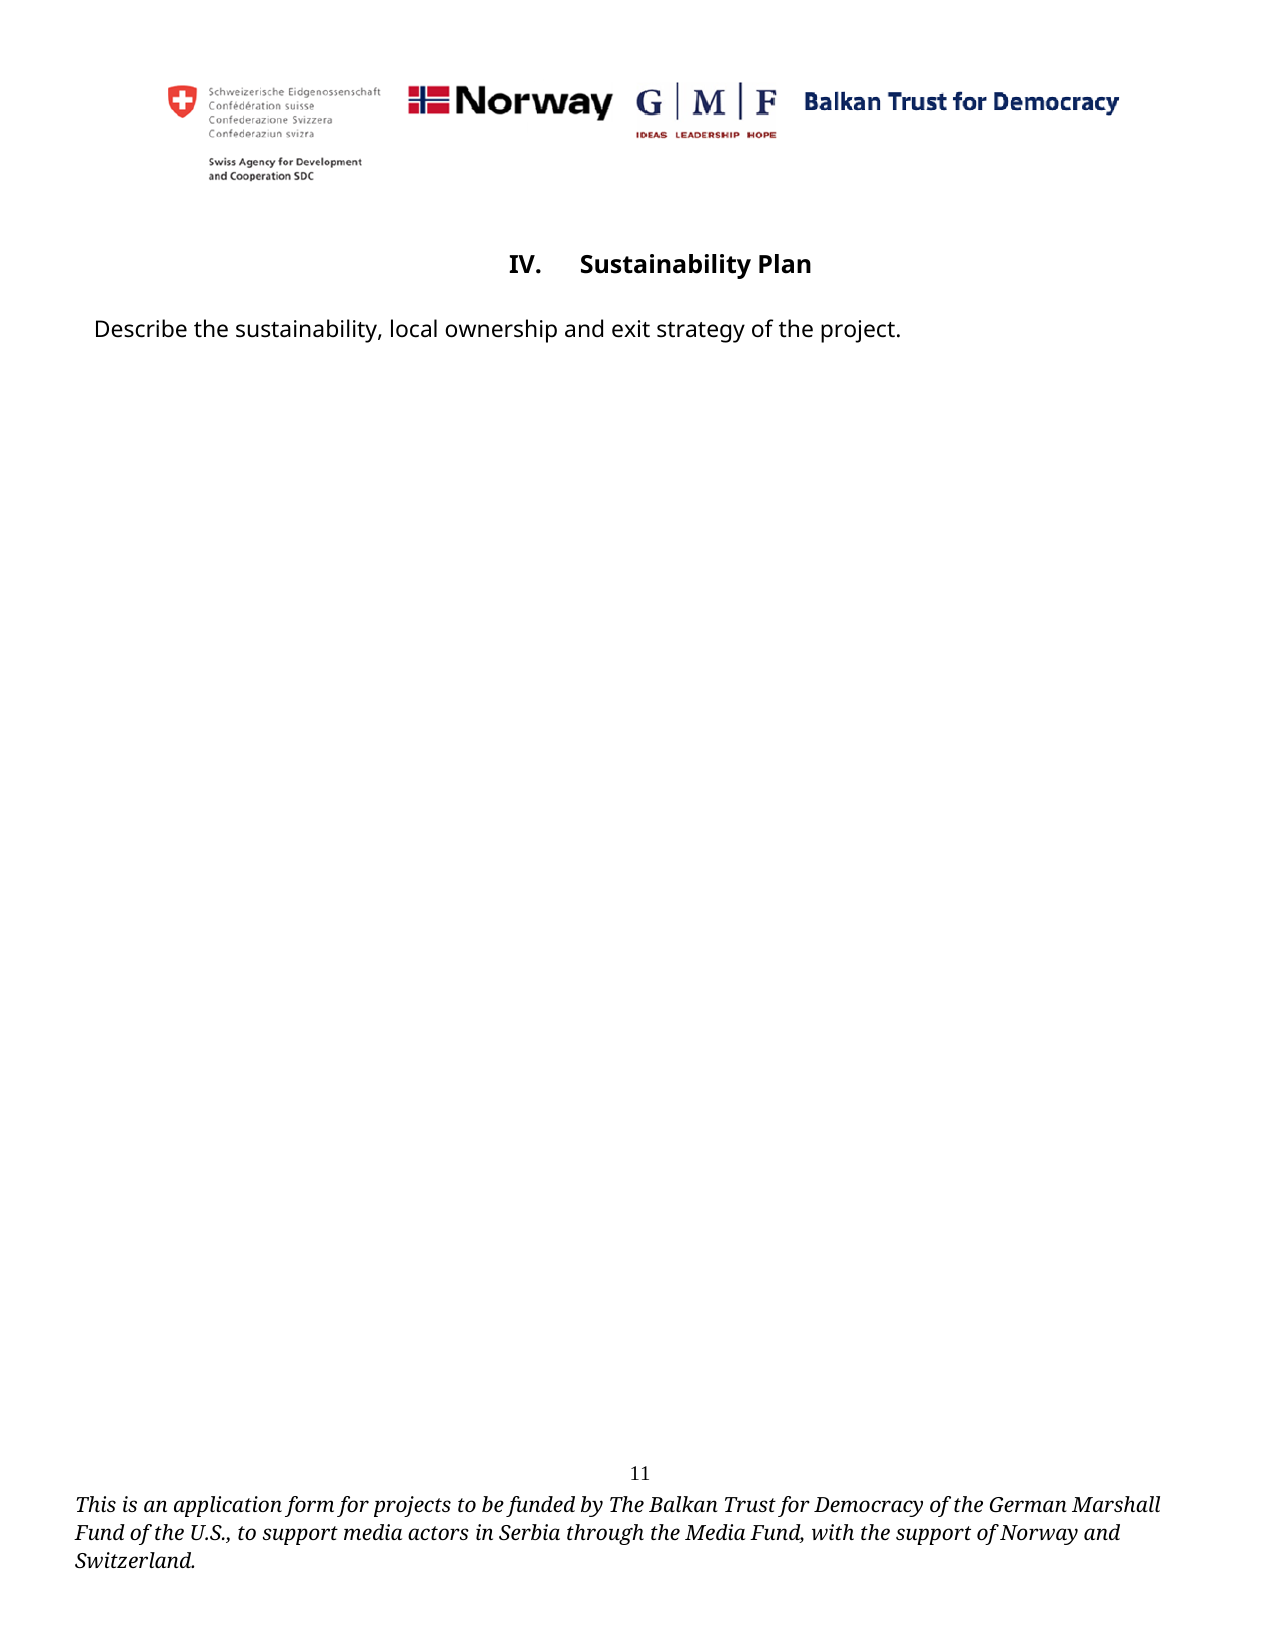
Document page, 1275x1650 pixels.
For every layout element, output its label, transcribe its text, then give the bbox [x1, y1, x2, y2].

text Describe the sustainability, local ownership and exit strategy of the project. [94, 312, 1204, 344]
list Sustainability Plan [150, 247, 1204, 281]
picture [152, 75, 1128, 216]
